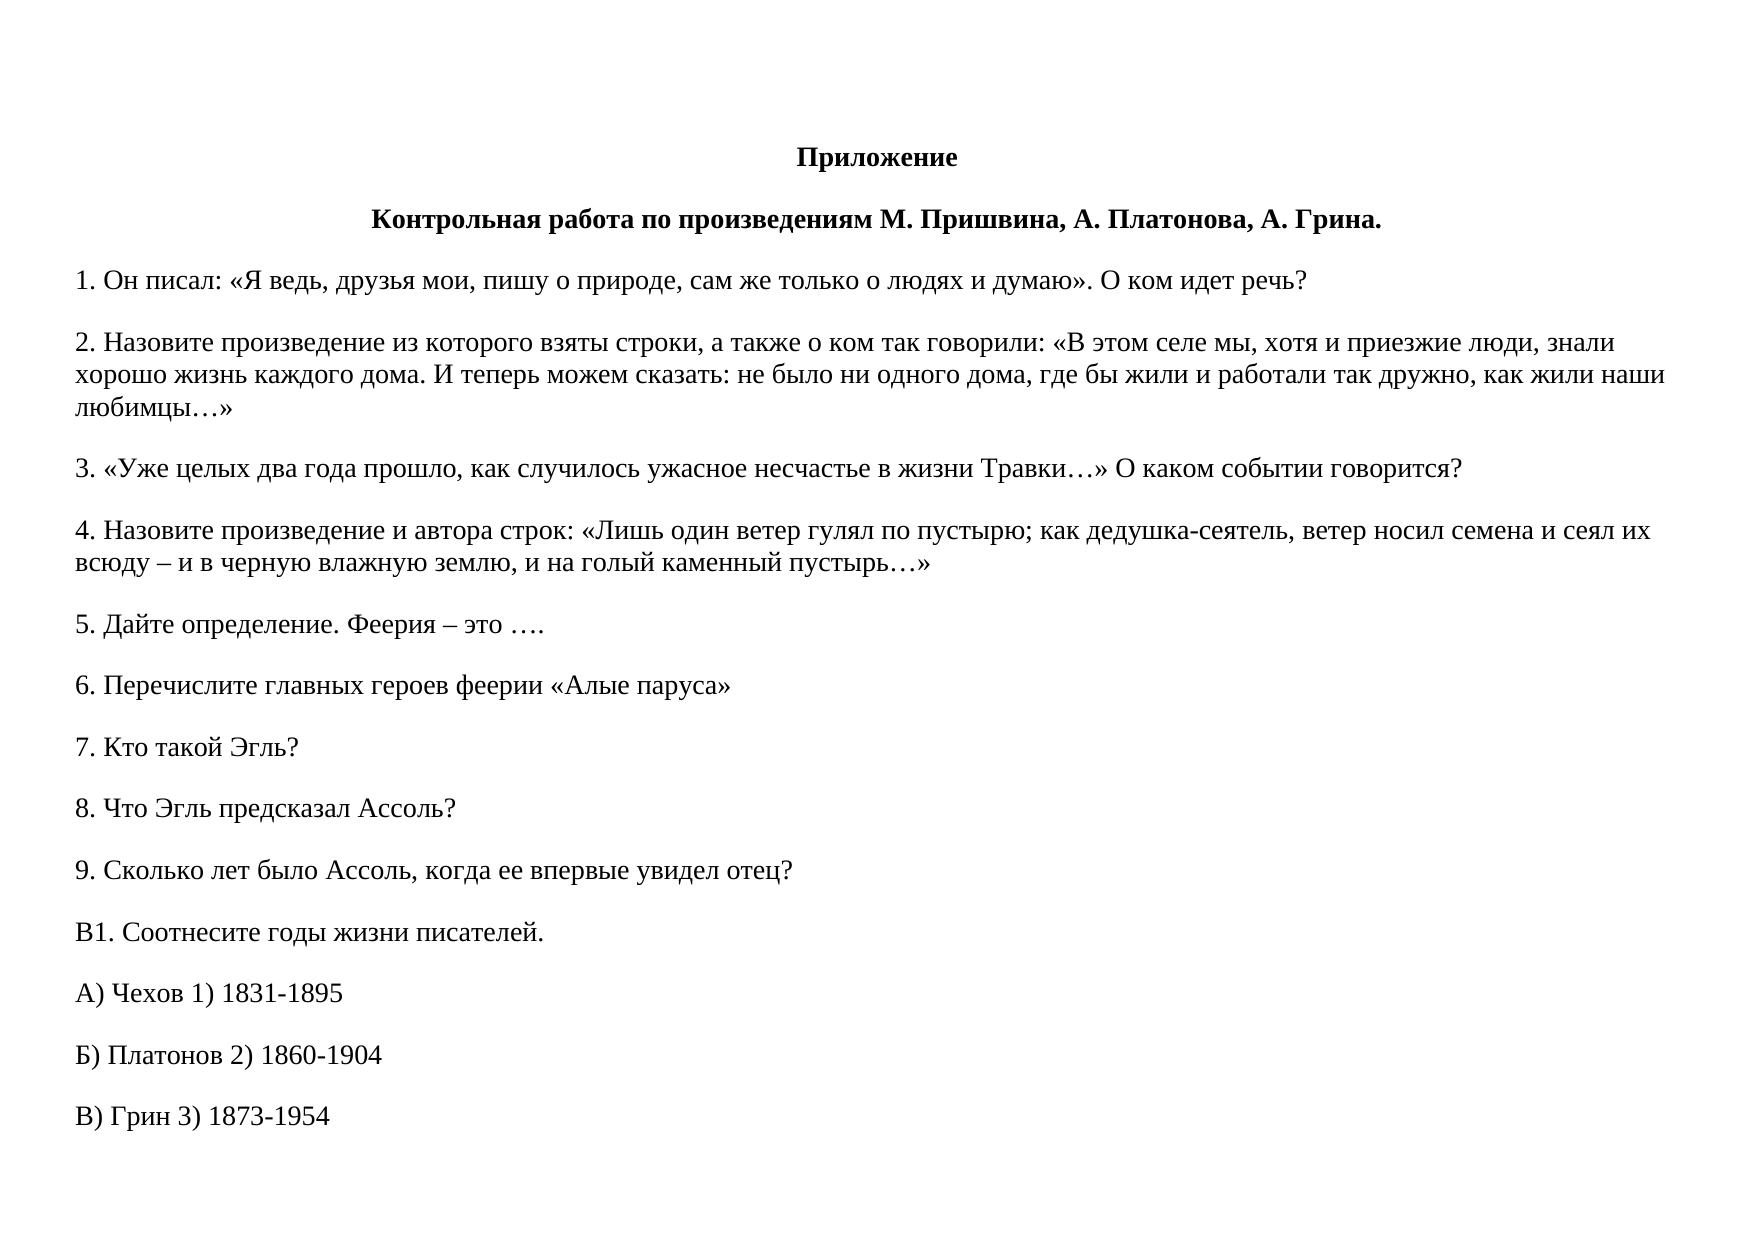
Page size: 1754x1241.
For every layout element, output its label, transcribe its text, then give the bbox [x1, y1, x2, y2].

text 6. Перечислите главных героев феерии «Алые паруса» [75, 668, 1679, 701]
text В) Грин 3) 1873-1954 [75, 1099, 1679, 1132]
text 4. Назовите произведение и автора строк: «Лишь один ветер гулял по пустырю; как дедушка-сеятель, ветер носил семена и сеял их всюду – и в черную влажную землю, и на голый каменный пустырь…» [75, 513, 1679, 578]
text 9. Сколько лет было Ассоль, когда ее впервые увидел отец? [75, 853, 1679, 886]
text 1. Он писал: «Я ведь, друзья мои, пишу о природе, сам же только о людях и думаю». О ком идет речь? [75, 263, 1679, 296]
text Б) Платонов 2) 1860-1904 [75, 1038, 1679, 1070]
text Приложение [75, 140, 1679, 173]
text В1. Соотнесите годы жизни писателей. [75, 915, 1679, 947]
text 3. «Уже целых два года прошло, как случилось ужасное несчастье в жизни Травки…» О каком событии говорится? [75, 451, 1679, 484]
text А) Чехов 1) 1831-1895 [75, 976, 1679, 1009]
text Контрольная работа по произведениям М. Пришвина, А. Платонова, А. Грина. [75, 202, 1679, 234]
text 2. Назовите произведение из которого взяты строки, а также о ком так говорили: «В этом селе мы, хотя и приезжие люди, знали хорошо жизнь каждого дома. И теперь можем сказать: не было ни одного дома, где бы жили и работали так дружно, как жили наши любимцы…» [75, 325, 1679, 422]
text 5. Дайте определение. Феерия – это …. [75, 607, 1679, 639]
text 8. Что Эгль предсказал Ассоль? [75, 792, 1679, 824]
text 7. Кто такой Эгль? [75, 730, 1679, 762]
